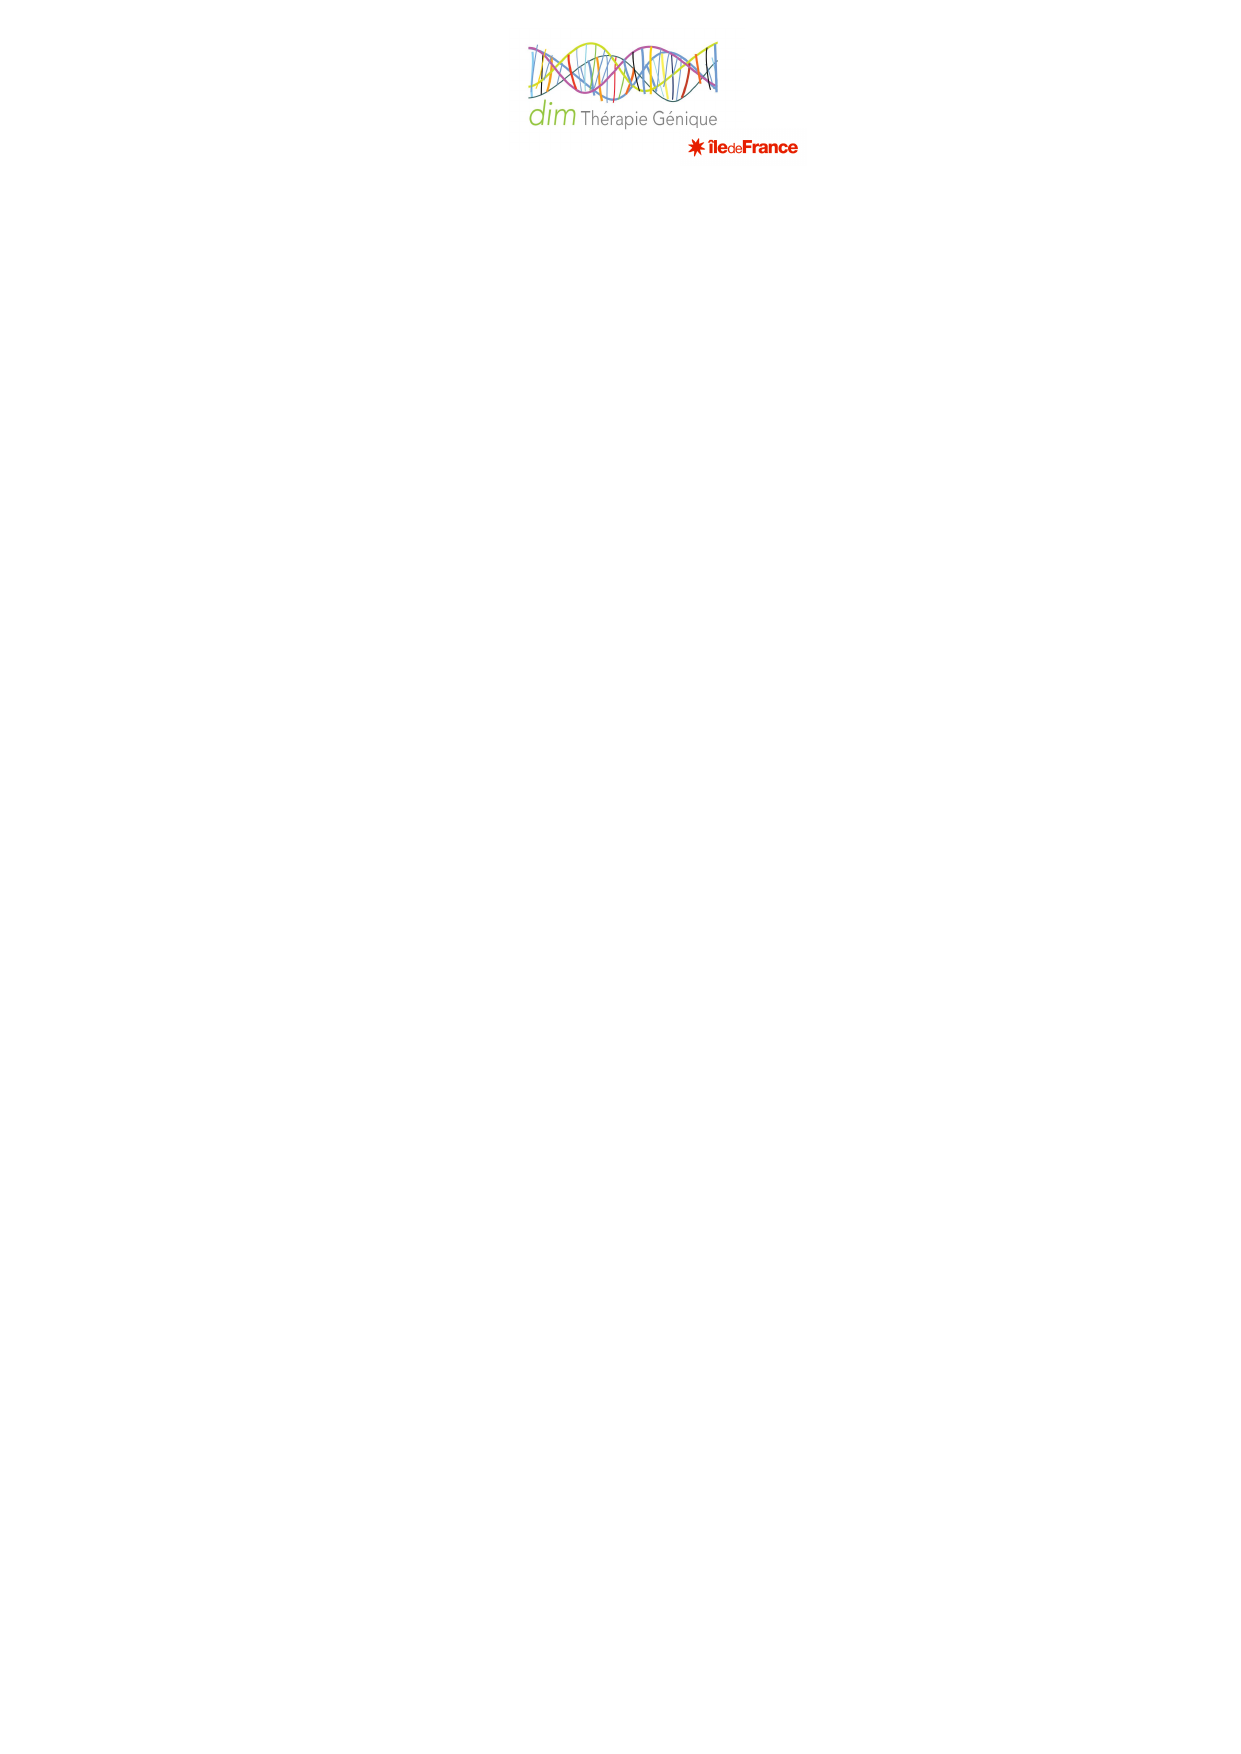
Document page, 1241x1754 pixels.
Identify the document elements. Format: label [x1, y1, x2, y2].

picture [509, 28, 807, 166]
